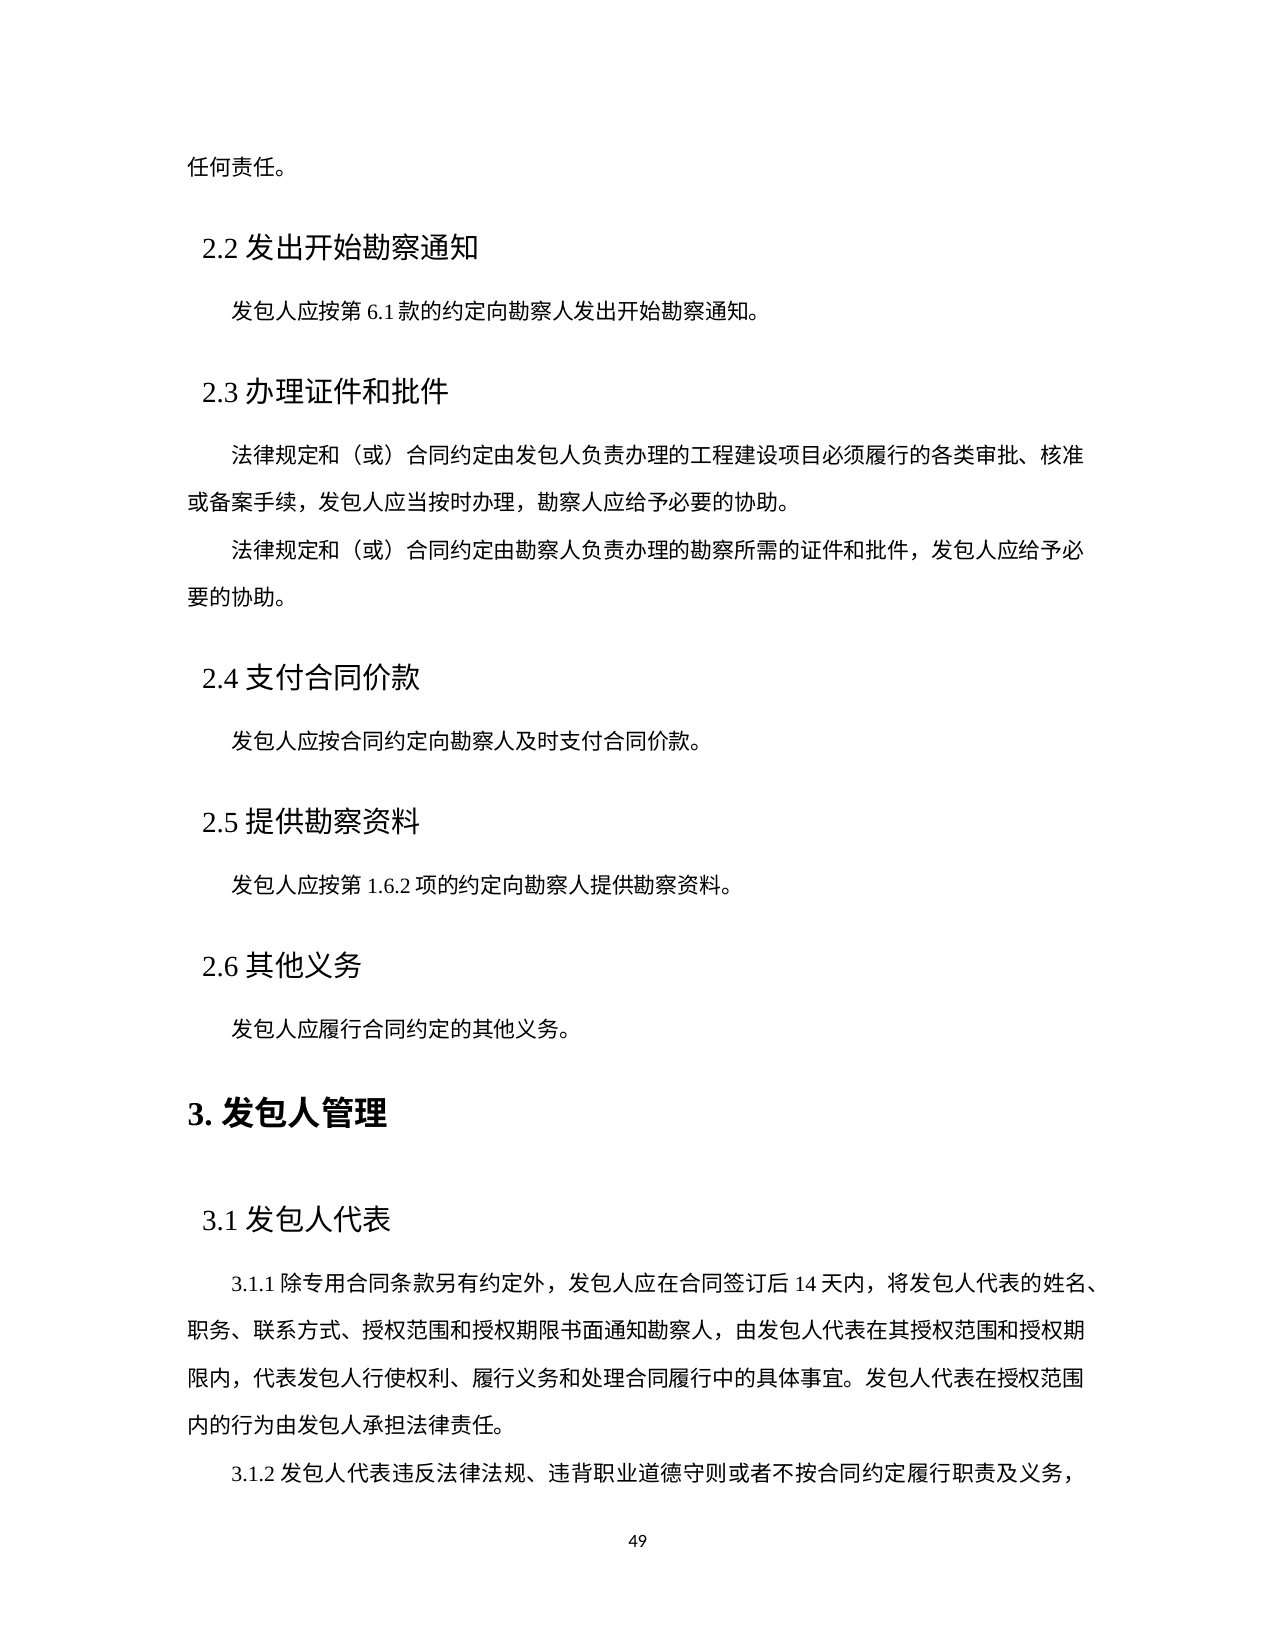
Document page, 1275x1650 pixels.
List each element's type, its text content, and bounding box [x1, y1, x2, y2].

subtitle 2.2 发出开始勘察通知 [187, 224, 1087, 267]
subtitle 2.3 办理证件和批件 [187, 368, 1087, 411]
subtitle 2.6 其他义务 [187, 943, 1087, 985]
text 法律规定和（或）合同约定由发包人负责办理的工程建设项目必须履行的各类审批、核准或备案手续，发包人应当按时办理，勘察人应给予必要的协助。 [187, 438, 1087, 517]
subtitle 3.1 发包人代表 [187, 1196, 1087, 1239]
subtitle 2.4 支付合同价款 [187, 655, 1087, 697]
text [187, 1456, 1087, 1487]
text 发包人应按第1.6.2项的约定向勘察人提供勘察资料。 [187, 868, 1087, 900]
text 发包人应履行合同约定的其他义务。 [187, 1012, 1087, 1044]
text 3.1.1除专用合同条款另有约定外，发包人应在合同签订后14天内，将发包人代表的姓名、职务、联系方式、授权范围和授权期限书面通知勘察人，由发包人代表在其授权范围和授权期限内，代表发包人行使权利、履行义务和处理合同履行中的具体事宜。发包人代表在授权范围内的行为由发包人承担法律责任。 [187, 1266, 1087, 1440]
text 法律规定和（或）合同约定由勘察人负责办理的勘察所需的证件和批件，发包人应给予必要的协助。 [187, 533, 1087, 612]
text 发包人应按第6.1款的约定向勘察人发出开始勘察通知。 [187, 294, 1087, 326]
text 发包人应按合同约定向勘察人及时支付合同价款。 [187, 724, 1087, 756]
subtitle 3. 发包人管理 [187, 1087, 1087, 1135]
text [187, 150, 1087, 182]
subtitle 2.5 提供勘察资料 [187, 799, 1087, 841]
